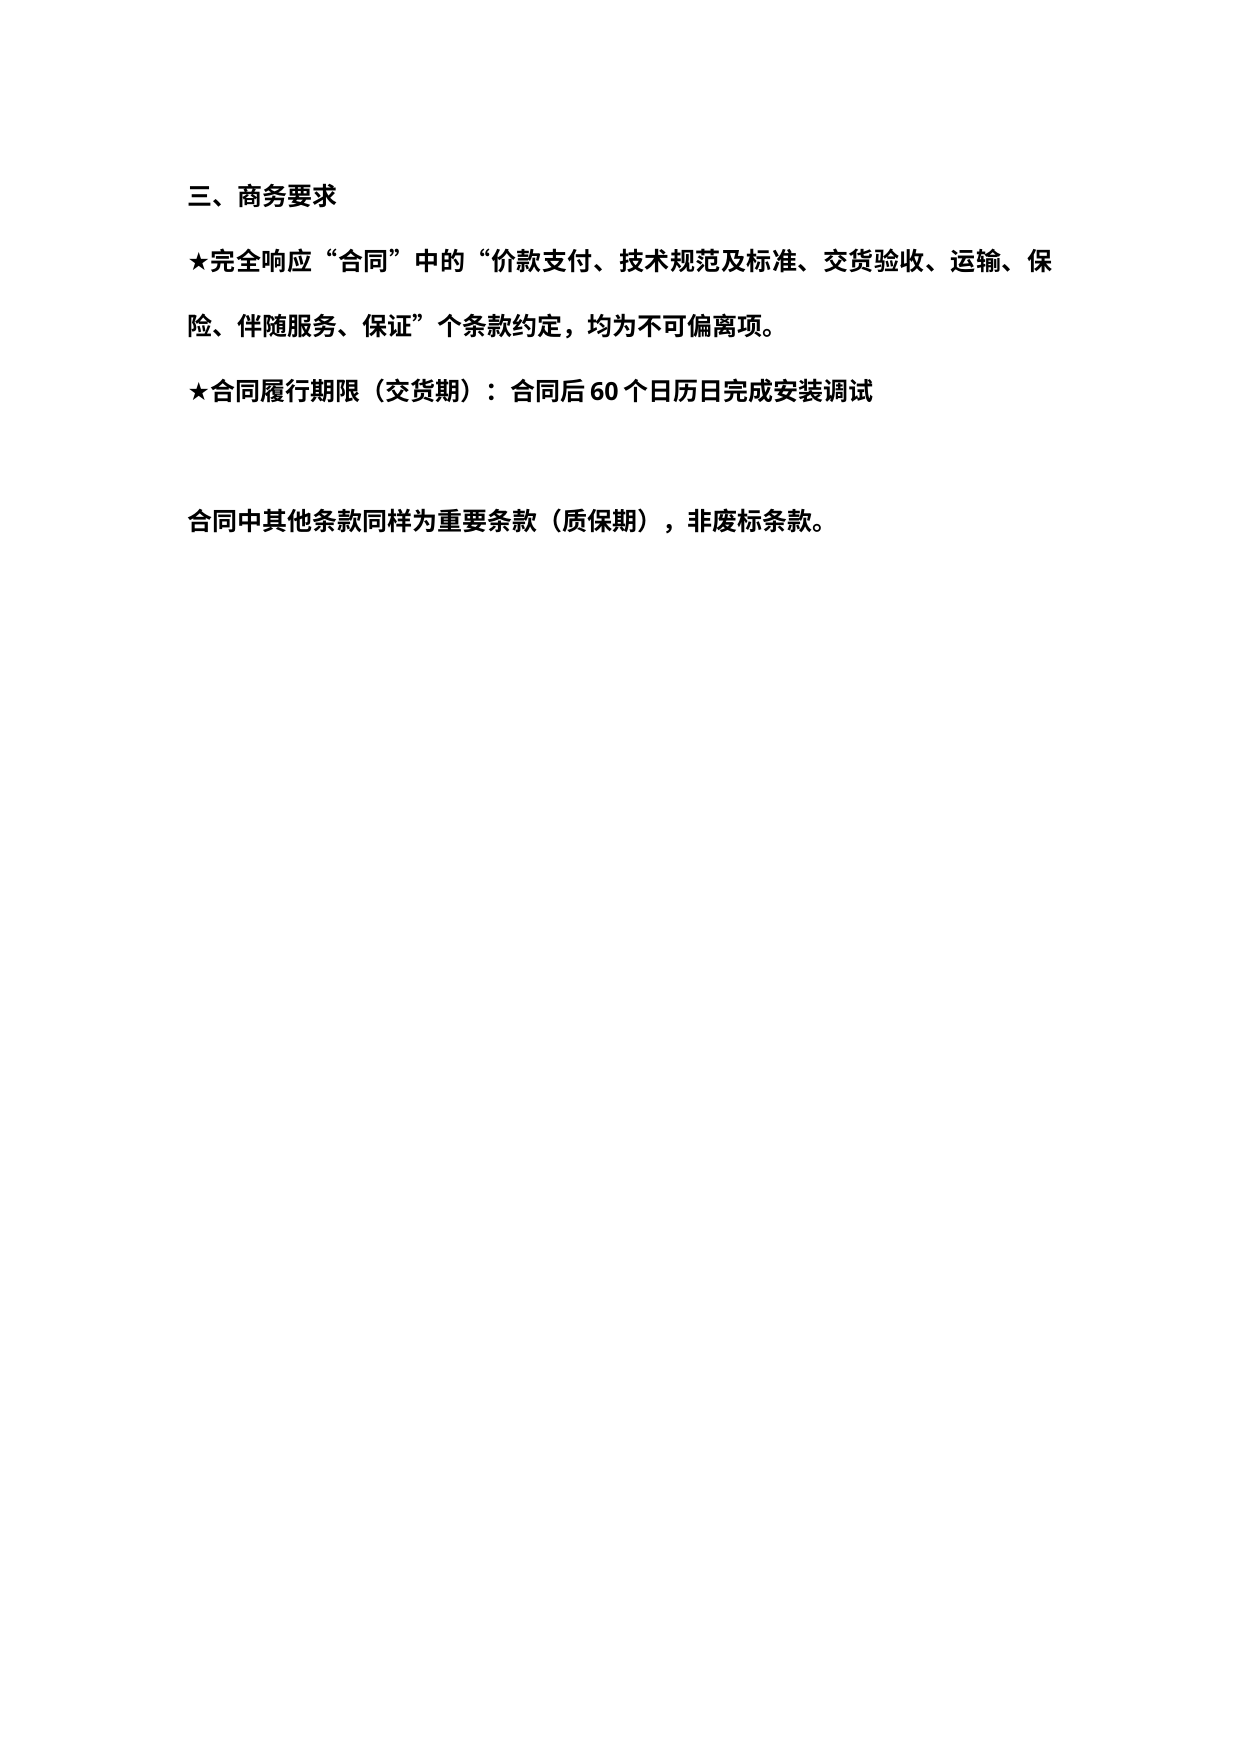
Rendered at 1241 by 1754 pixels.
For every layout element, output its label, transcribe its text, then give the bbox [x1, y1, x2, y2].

text ★完全响应“合同”中的“价款支付、技术规范及标准、交货验收、运输、保险、伴随服务、保证”个条款约定，均为不可偏离项。 [187, 227, 1053, 357]
text 三、商务要求 [187, 162, 1053, 227]
text ★合同履行期限（交货期）：合同后60个日历日完成安装调试 [187, 357, 1053, 422]
text 合同中其他条款同样为重要条款（质保期），非废标条款。 [187, 487, 1053, 552]
